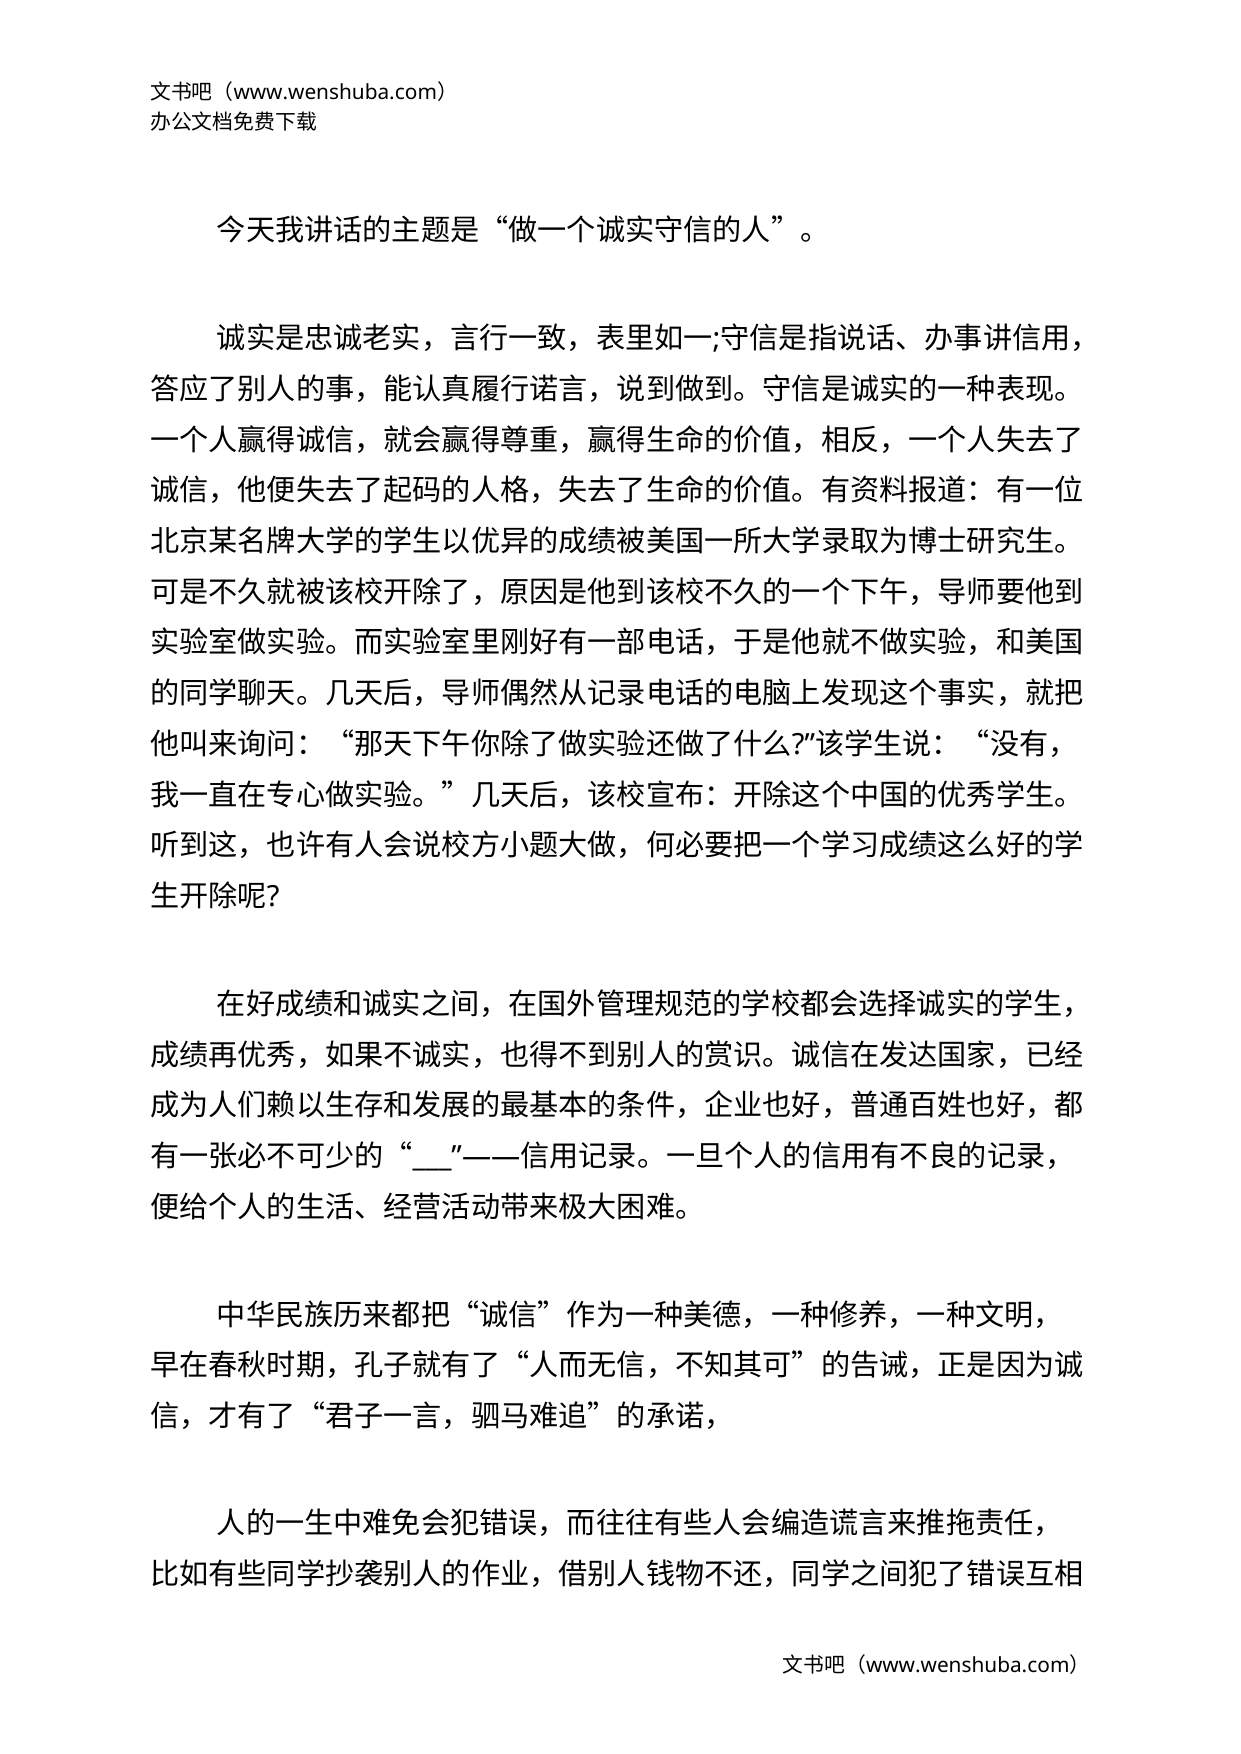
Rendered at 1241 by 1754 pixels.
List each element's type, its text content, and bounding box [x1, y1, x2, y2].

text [150, 1500, 1090, 1593]
text 诚实是忠诚老实，言行一致，表里如一;守信是指说话、办事讲信用，答应了别人的事，能认真履行诺言，说到做到。守信是诚实的一种表现。一个人赢得诚信，就会赢得尊重，赢得生命的价值，相反，一个人失去了诚信，他便失去了起码的人格，失去了生命的价值。有资料报道：有一位北京某名牌大学的学生以优异的成绩被美国一所大学录取为博士研究生。可是不久就被该校开除了，原因是他到该校不久的一个下午，导师要他到实验室做实验。而实验室里刚好有一部电话，于是他就不做实验，和美国的同学聊天。几天后，导师偶然从记录电话的电脑上发现这个事实，就把他叫来询问：“那天下午你除了做实验还做了什么?”该学生说：“没有，我一直在专心做实验。”几天后，该校宣布：开除这个中国的优秀学生。听到这，也许有人会说校方小题大做，何必要把一个学习成绩这么好的学生开除呢? [150, 314, 1090, 915]
text 在好成绩和诚实之间，在国外管理规范的学校都会选择诚实的学生，成绩再优秀，如果不诚实，也得不到别人的赏识。诚信在发达国家，已经成为人们赖以生存和发展的最基本的条件，企业也好，普通百姓也好，都有一张必不可少的“___”——信用记录。一旦个人的信用有不良的记录，便给个人的生活、经营活动带来极大困难。 [150, 980, 1090, 1226]
text 中华民族历来都把“诚信”作为一种美德，一种修养，一种文明，早在春秋时期，孔子就有了“人而无信，不知其可”的告诫，正是因为诚信，才有了“君子一言，驷马难追”的承诺， [150, 1291, 1090, 1435]
text 今天我讲话的主题是“做一个诚实守信的人”。 [150, 207, 1090, 249]
